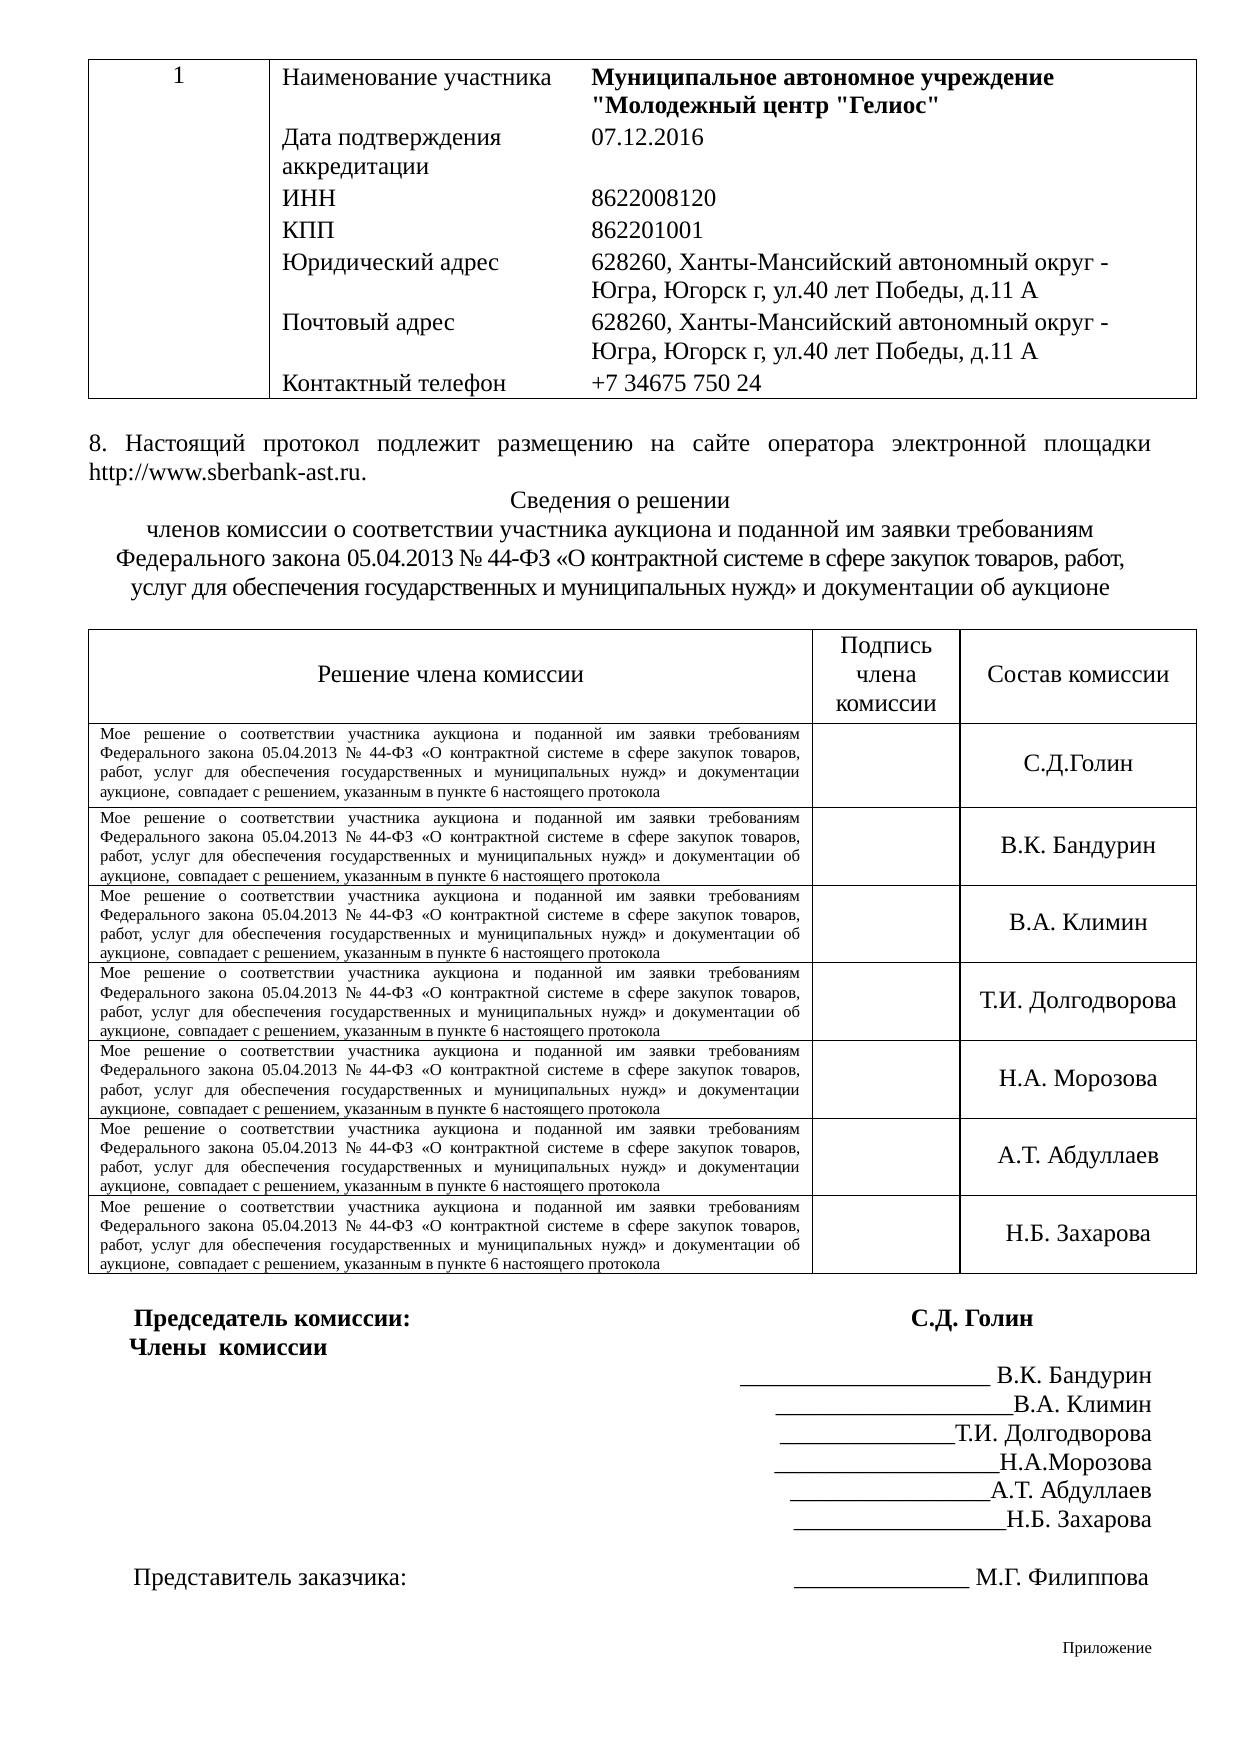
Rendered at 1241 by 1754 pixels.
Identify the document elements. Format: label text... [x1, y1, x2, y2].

table_cell С.Д.Голин [961, 724, 1196, 807]
table_cell Мое решение о соответствии участника аукциона и поданной им заявки требованиям Федерального закона 05.04.2013 № 44-ФЗ «О контрактной системе в сфере закупок товаров, работ, услуг для обеспечения государственных и муниципальных нужд» и документации аукционе, совпадает с решением, указанным в пункте 6 настоящего протокола [89, 1041, 812, 1118]
table_cell [813, 963, 959, 1040]
table_cell [813, 724, 959, 807]
table_header Решение члена комиссии [89, 630, 812, 723]
table_cell В.А. Климин [961, 886, 1196, 962]
text Представитель заказчика: ______________ М.Г. Филиппова [133, 1562, 1152, 1590]
text Председатель комиссии: С.Д. Голин [0, 1303, 1152, 1332]
text ________________А.Т. Абдуллаев [133, 1475, 1152, 1504]
table_cell В.К. Бандурин [961, 808, 1196, 884]
table_cell Мое решение о соответствии участника аукциона и поданной им заявки требованиям Федерального закона 05.04.2013 № 44-ФЗ «О контрактной системе в сфере закупок товаров, работ, услуг для обеспечения государственных и муниципальных нужд» и документации об аукционе, совпадает с решением, указанным в пункте 6 настоящего протокола [89, 1196, 812, 1273]
table_cell Мое решение о соответствии участника аукциона и поданной им заявки требованиям Федерального закона 05.04.2013 № 44-ФЗ «О контрактной системе в сфере закупок товаров, работ, услуг для обеспечения государственных и муниципальных нужд» и документации об аукционе, совпадает с решением, указанным в пункте 6 настоящего протокола [89, 963, 812, 1040]
text Члены комиссии [0, 1332, 1152, 1360]
text Приложение [44, 1638, 1152, 1657]
table_cell [813, 1196, 959, 1273]
table_header Подпись члена комиссии [813, 630, 959, 723]
table_cell А.Т. Абдуллаев [961, 1119, 1196, 1195]
text членов комиссии о соответствии участника аукциона и поданной им заявки требованиям Федерального закона 05.04.2013 № 44-ФЗ «О контрактной системе в сфере закупок товаров, работ, услуг для обеспечения государственных и муниципальных нужд» и документации об аукционе [89, 514, 1152, 601]
text ___________________В.А. Климин [133, 1389, 1152, 1418]
table_cell [270, 60, 1196, 398]
table_cell Мое решение о соответствии участника аукциона и поданной им заявки требованиям Федерального закона 05.04.2013 № 44-ФЗ «О контрактной системе в сфере закупок товаров, работ, услуг для обеспечения государственных и муниципальных нужд» и документации аукционе, совпадает с решением, указанным в пункте 6 настоящего протокола [89, 1119, 812, 1195]
text Сведения о решении [89, 486, 1152, 514]
table_cell Н.Б. Захарова [961, 1196, 1196, 1273]
table_cell Мое решение о соответствии участника аукциона и поданной им заявки требованиям Федерального закона 05.04.2013 № 44-ФЗ «О контрактной системе в сфере закупок товаров, работ, услуг для обеспечения государственных и муниципальных нужд» и документации об аукционе, совпадает с решением, указанным в пункте 6 настоящего протокола [89, 808, 812, 884]
text ____________________ В.К. Бандурин [133, 1360, 1152, 1389]
text _________________Н.Б. Захарова [133, 1504, 1152, 1533]
table_cell Т.И. Долгодворова [961, 963, 1196, 1040]
table_cell [813, 886, 959, 962]
text ______________Т.И. Долгодворова [133, 1418, 1152, 1447]
table_cell [813, 1119, 959, 1195]
table_header Состав комиссии [961, 630, 1196, 723]
table_cell [813, 808, 959, 884]
table_cell Мое решение о соответствии участника аукциона и поданной им заявки требованиям Федерального закона 05.04.2013 № 44-ФЗ «О контрактной системе в сфере закупок товаров, работ, услуг для обеспечения государственных и муниципальных нужд» и документации аукционе, совпадает с решением, указанным в пункте 6 настоящего протокола [89, 724, 812, 807]
text 8. Настоящий протокол подлежит размещению на сайте оператора электронной площадки http://www.sberbank-ast.ru. [89, 428, 1152, 486]
text __________________Н.А.Морозова [133, 1447, 1152, 1475]
table_cell Мое решение о соответствии участника аукциона и поданной им заявки требованиям Федерального закона 05.04.2013 № 44-ФЗ «О контрактной системе в сфере закупок товаров, работ, услуг для обеспечения государственных и муниципальных нужд» и документации об аукционе, совпадает с решением, указанным в пункте 6 настоящего протокола [89, 886, 812, 962]
table_cell Н.А. Морозова [961, 1041, 1196, 1118]
table_cell 1 [89, 60, 269, 398]
table_cell [813, 1041, 959, 1118]
